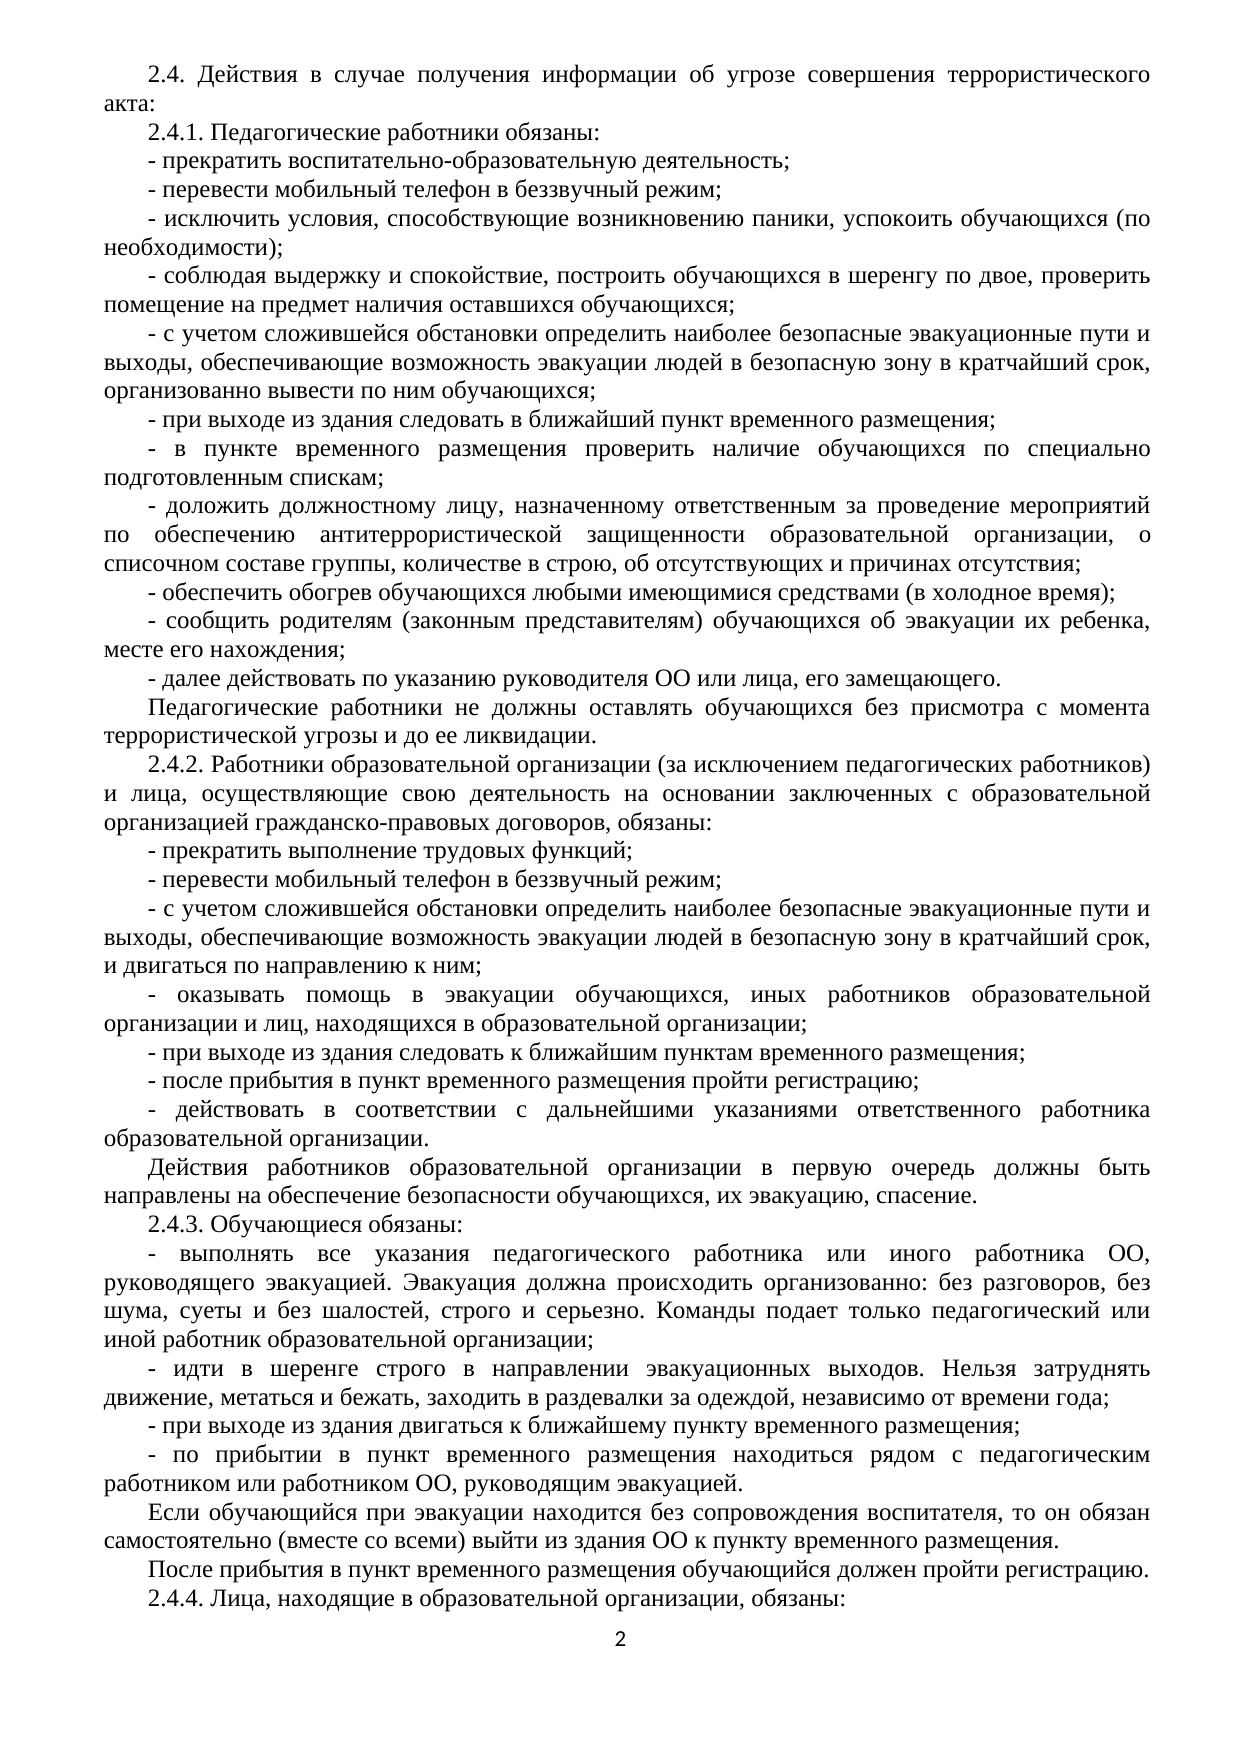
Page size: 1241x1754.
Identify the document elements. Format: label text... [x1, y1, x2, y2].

text - при выходе из здания следовать в ближайший пункт временного размещения; [103, 404, 1152, 433]
text 2.4. Действия в случае получения информации об угрозе совершения террористического акта: [103, 59, 1152, 117]
text После прибытия в пункт временного размещения обучающийся должен пройти регистрацию. [103, 1554, 1152, 1583]
text - исключить условия, способствующие возникновению паники, успокоить обучающихся (по необходимости); [103, 203, 1152, 260]
text 2.4.1. Педагогические работники обязаны: [103, 117, 1152, 145]
text - перевести мобильный телефон в беззвучный режим; [103, 864, 1152, 893]
text - с учетом сложившейся обстановки определить наиболее безопасные эвакуационные пути и выходы, обеспечивающие возможность эвакуации людей в безопасную зону в кратчайший срок, организованно вывести по ним обучающихся; [103, 318, 1152, 404]
text - прекратить воспитательно-образовательную деятельность; [103, 145, 1152, 174]
text - сообщить родителям (законным представителям) обучающихся об эвакуации их ребенка, месте его нахождения; [103, 605, 1152, 663]
text - выполнять все указания педагогического работника или иного работника ОО, руководящего эвакуацией. Эвакуация должна происходить организованно: без разговоров, без шума, суеты и без шалостей, строго и серьезно. Команды подает только педагогический или иной работник образовательной организации; [103, 1238, 1152, 1353]
text - действовать в соответствии с дальнейшими указаниями ответственного работника образовательной организации. [103, 1094, 1152, 1152]
text Действия работников образовательной организации в первую очередь должны быть направлены на обеспечение безопасности обучающихся, их эвакуацию, спасение. [103, 1152, 1152, 1209]
text - идти в шеренге строго в направлении эвакуационных выходов. Нельзя затруднять движение, метаться и бежать, заходить в раздевалки за одеждой, независимо от времени года; [103, 1353, 1152, 1410]
text - далее действовать по указанию руководителя ОО или лица, его замещающего. [103, 663, 1152, 692]
text - при выходе из здания следовать к ближайшим пунктам временного размещения; [103, 1037, 1152, 1065]
text - перевести мобильный телефон в беззвучный режим; [103, 174, 1152, 203]
text Педагогические работники не должны оставлять обучающихся без присмотра с момента террористической угрозы и до ее ликвидации. [103, 692, 1152, 749]
text 2.4.4. Лица, находящие в образовательной организации, обязаны: [103, 1583, 1152, 1612]
text 2.4.3. Обучающиеся обязаны: [103, 1209, 1152, 1238]
text - с учетом сложившейся обстановки определить наиболее безопасные эвакуационные пути и выходы, обеспечивающие возможность эвакуации людей в безопасную зону в кратчайший срок, и двигаться по направлению к ним; [103, 893, 1152, 979]
text Если обучающийся при эвакуации находится без сопровождения воспитателя, то он обязан самостоятельно (вместе со всеми) выйти из здания ОО к пункту временного размещения. [103, 1497, 1152, 1554]
text - в пункте временного размещения проверить наличие обучающихся по специально подготовленным спискам; [103, 433, 1152, 490]
text 2.4.2. Работники образовательной организации (за исключением педагогических работников) и лица, осуществляющие свою деятельность на основании заключенных с образовательной организацией гражданско-правовых договоров, обязаны: [103, 749, 1152, 835]
text - прекратить выполнение трудовых функций; [103, 835, 1152, 864]
text - при выходе из здания двигаться к ближайшему пункту временного размещения; [103, 1410, 1152, 1439]
text - обеспечить обогрев обучающихся любыми имеющимися средствами (в холодное время); [103, 577, 1152, 605]
text - по прибытии в пункт временного размещения находиться рядом с педагогическим работником или работником ОО, руководящим эвакуацией. [103, 1439, 1152, 1497]
text - соблюдая выдержку и спокойствие, построить обучающихся в шеренгу по двое, проверить помещение на предмет наличия оставшихся обучающихся; [103, 260, 1152, 318]
text - оказывать помощь в эвакуации обучающихся, иных работников образовательной организации и лиц, находящихся в образовательной организации; [103, 979, 1152, 1037]
text - доложить должностному лицу, назначенному ответственным за проведение мероприятий по обеспечению антитеррористической защищенности образовательной организации, о списочном составе группы, количестве в строю, об отсутствующих и причинах отсутствия; [103, 490, 1152, 577]
text - после прибытия в пункт временного размещения пройти регистрацию; [103, 1065, 1152, 1094]
